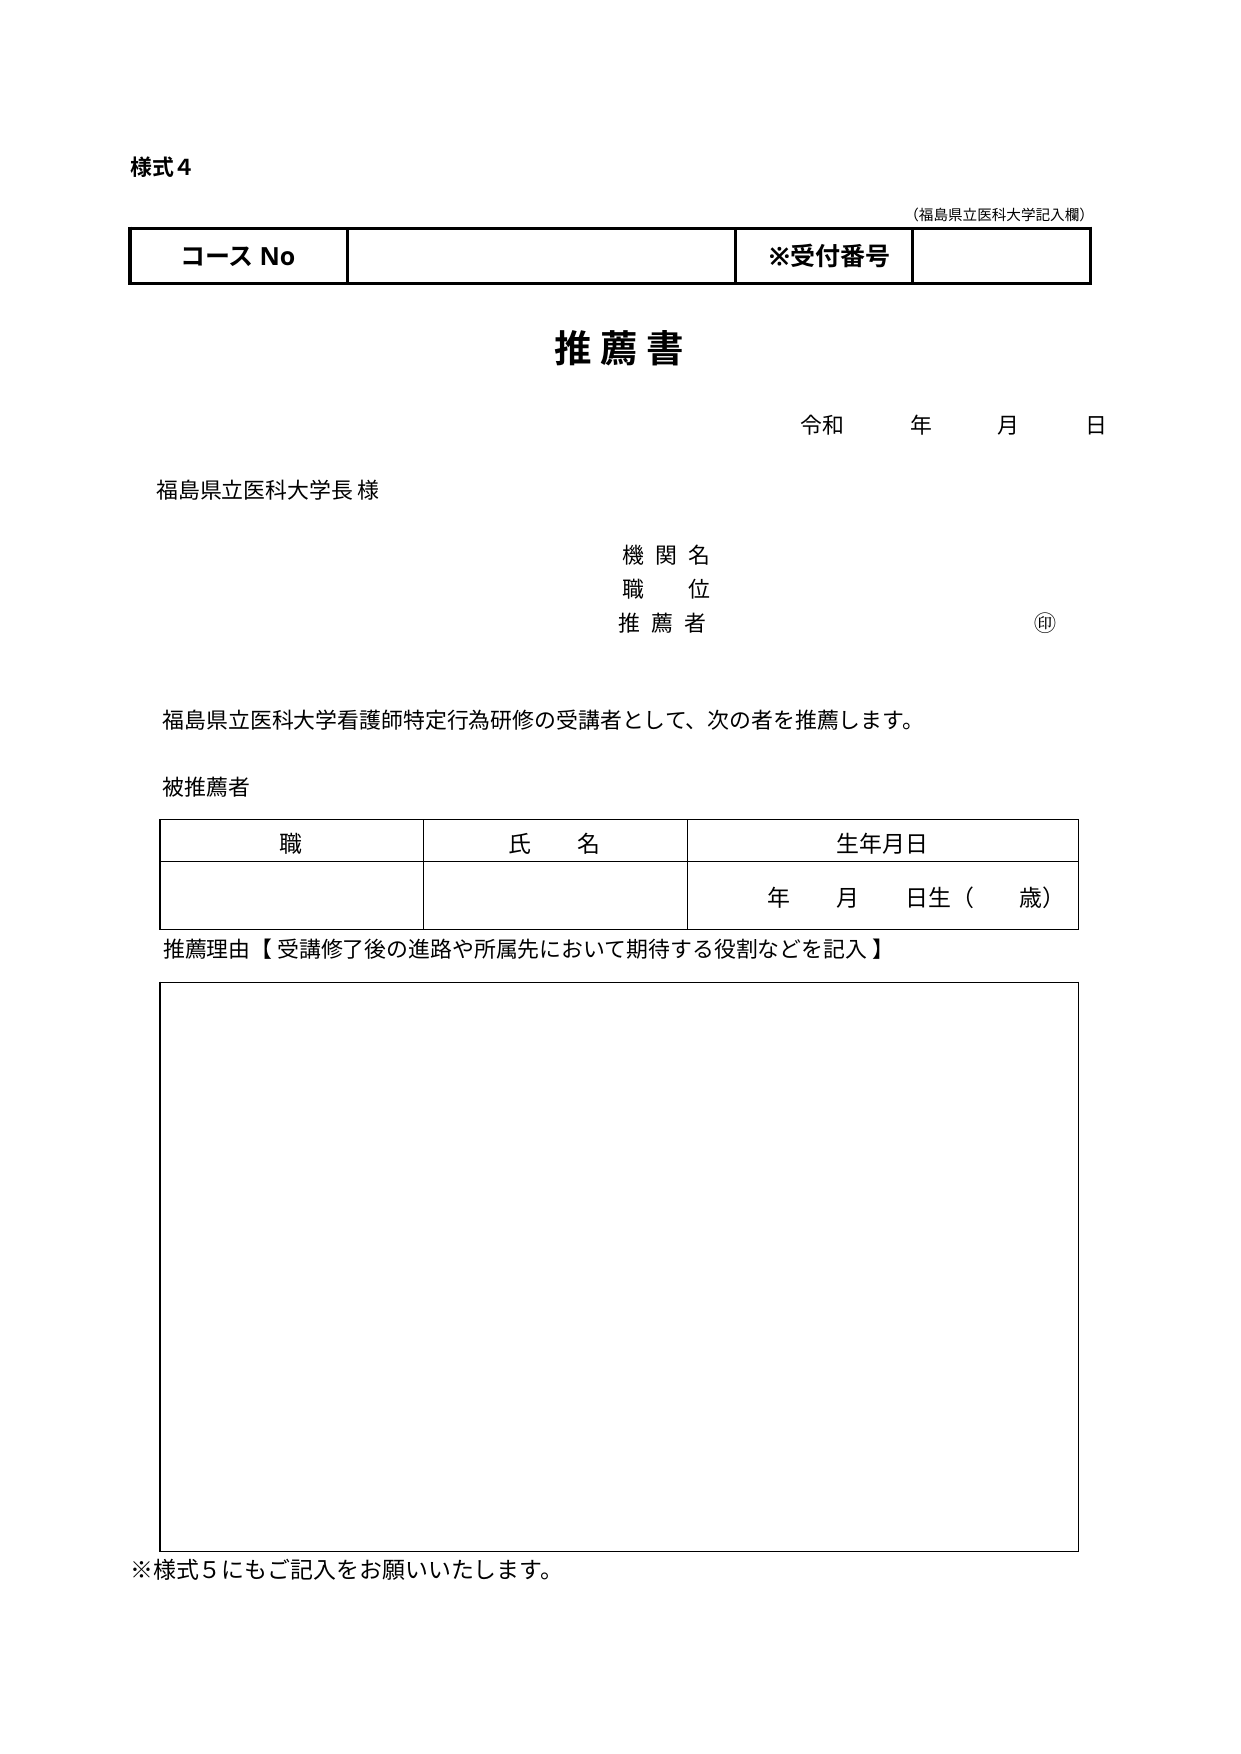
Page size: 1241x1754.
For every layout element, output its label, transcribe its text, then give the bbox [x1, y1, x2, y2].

table_header [349, 230, 734, 282]
text ※様式５にもご記入をお願いいたします。 [130, 967, 1107, 1585]
text 令和 年 月 日 [128, 408, 1107, 440]
table_cell [161, 862, 423, 929]
table_cell 年 月 日生（ 歳） [688, 862, 1078, 929]
table_header コース No [132, 230, 346, 282]
text 職位 [130, 572, 730, 604]
text 推薦理由【 受講修了後の進路や所属先において期待する役割などを記入 】 [130, 839, 1107, 964]
text 様式４ [130, 150, 1107, 182]
table_header 職 [161, 820, 423, 861]
table_header 氏 名 [424, 820, 687, 861]
text 福島県立医科大学看護師特定行為研修の受講者として、次の者を推薦します。 [129, 703, 1107, 735]
table_header [161, 983, 1078, 1551]
text 推 薦 書 [131, 319, 1107, 373]
text 福島県立医科大学長 様 [128, 473, 1107, 505]
table_cell [424, 862, 687, 929]
table_header [914, 230, 1089, 282]
text 機関名 [130, 538, 730, 569]
text 被推薦者 [129, 770, 1107, 802]
table_header 生年月日 [688, 820, 1078, 861]
text 推薦者 ㊞ [416, 606, 1075, 638]
table_header ※受付番号 [737, 230, 911, 282]
